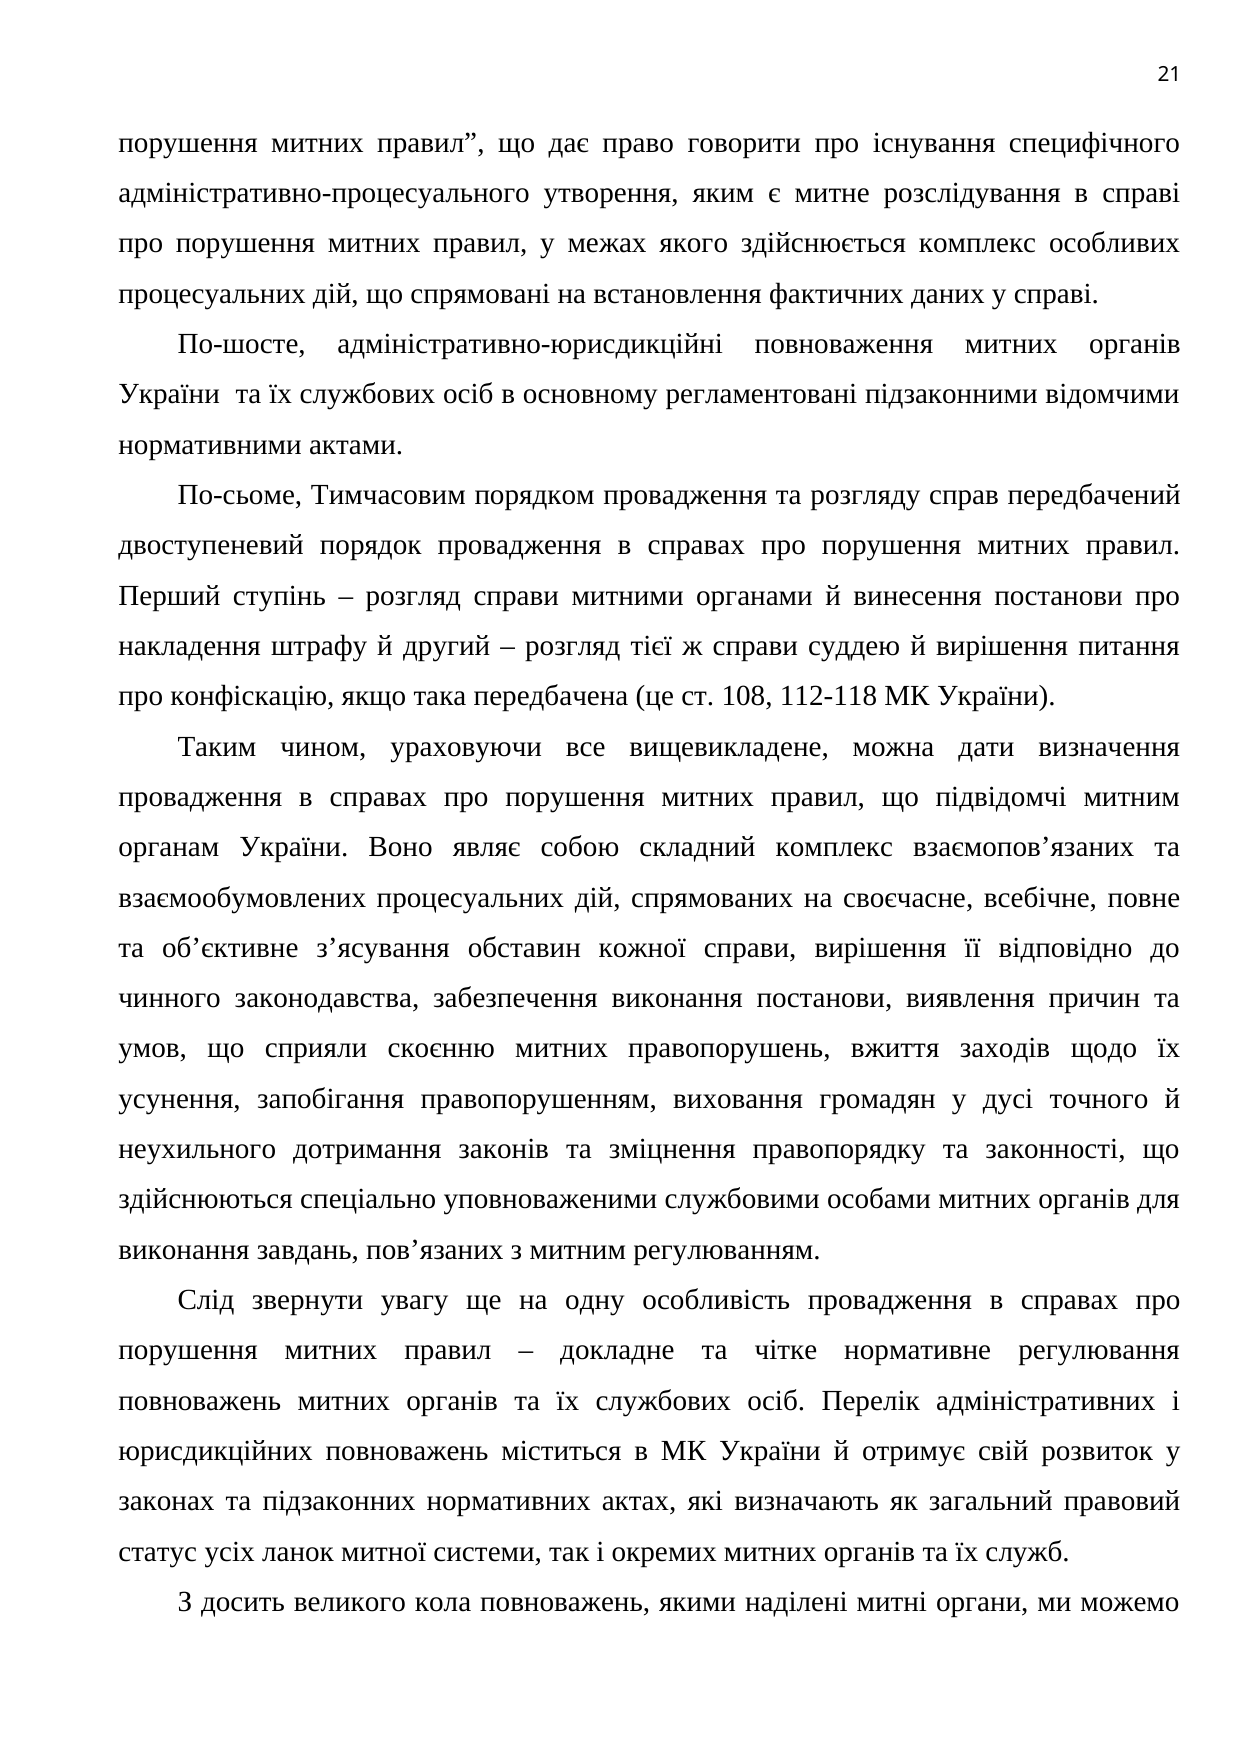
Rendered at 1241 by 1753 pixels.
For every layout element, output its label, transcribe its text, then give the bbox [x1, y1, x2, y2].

text Слід звернути увагу ще на одну особливість провадження в справах про порушення митних правил – докладне та чітке нормативне регулювання повноважень митних органів та їх службових осіб. Перелік адміністративних і юрисдикційних повноважень міститься в МК України й отримує свій розвиток у законах та підзаконних нормативних актах, які визначають як загальний правовий статус усіх ланок митної системи, так і окремих митних органів та їх служб. [118, 1282, 1181, 1567]
text По-сьоме, Тимчасовим порядком провадження та розгляду справ передбачений двоступеневий порядок провадження в справах про порушення митних правил. Перший ступінь – розгляд справи митними органами й винесення постанови про накладення штрафу й другий – розгляд тієї ж справи суддею й вирішення питання про конфіскацію, якщо така передбачена (це ст. 108, 112-118 МК України). [118, 477, 1181, 712]
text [118, 1584, 1181, 1618]
text По-шосте, адміністративно-юрисдикційні повноваження митних органів України та їх службових осіб в основному регламентовані підзаконними відомчими нормативними актами. [118, 326, 1181, 460]
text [118, 125, 1181, 309]
text Таким чином, ураховуючи все вищевикладене, можна дати визначення провадження в справах про порушення митних правил, що підвідомчі митним органам України. Воно являє собою складний комплекс взаємопов’язаних та взаємообумовлених процесуальних дій, спрямованих на своєчасне, всебічне, повне та об’єктивне з’ясування обставин кожної справи, вирішення її відповідно до чинного законодавства, забезпечення виконання постанови, виявлення причин та умов, що сприяли скоєнню митних правопорушень, вжиття заходів щодо їх усунення, запобігання правопорушенням, виховання громадян у дусі точного й неухильного дотримання законів та зміцнення правопорядку та законності, що здійснюються спеціально уповноваженими службовими особами митних органів для виконання завдань, пов’язаних з митним регулюванням. [118, 729, 1181, 1265]
